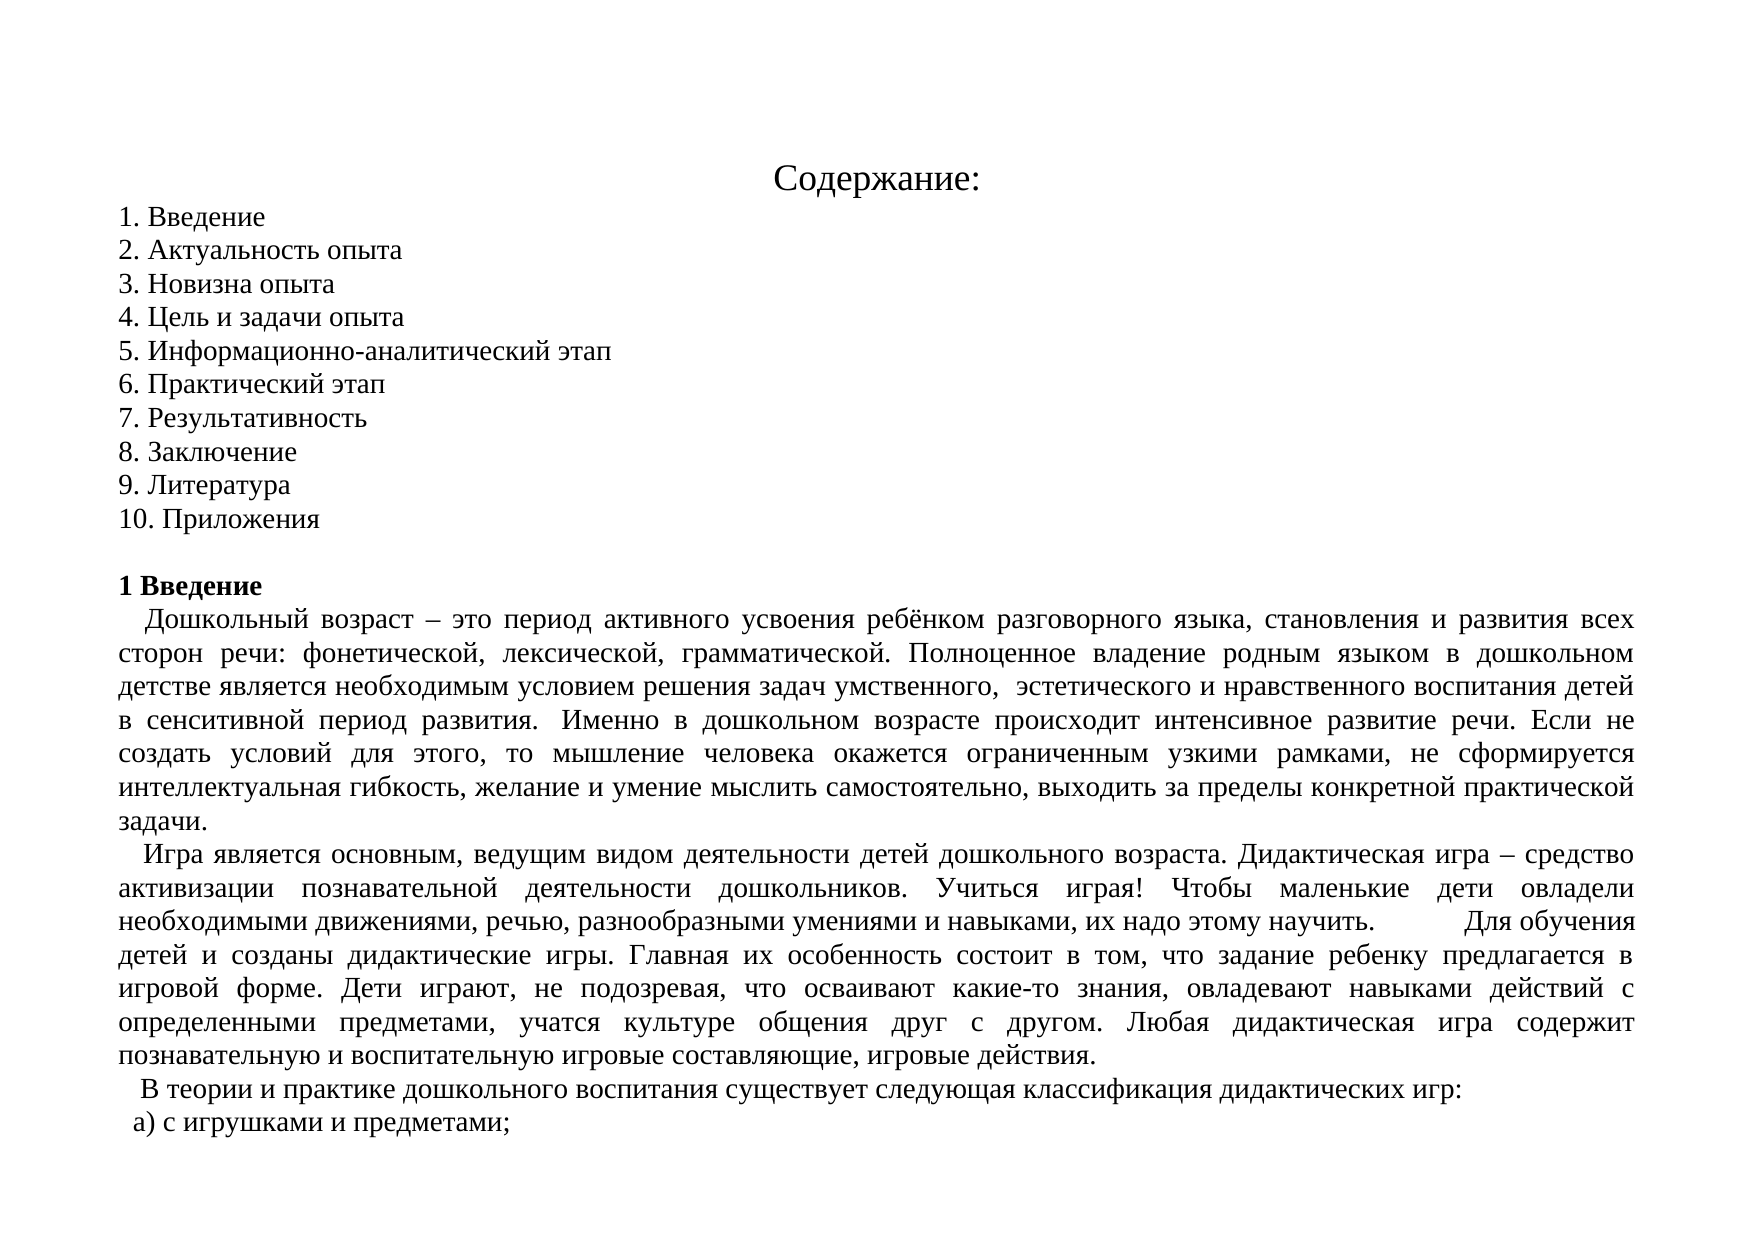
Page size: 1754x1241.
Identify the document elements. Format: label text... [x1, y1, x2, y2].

text Игра является основным, ведущим видом деятельности детей дошкольного возраста. Дидактическая игра – средство активизации познавательной деятельности дошкольников. Учиться играя! Чтобы маленькие дети овладели необходимыми движениями, речью, разнообразными умениями и навыками, их надо этому научить. Для обучения детей и созданы дидактические игры. Главная их особенность состоит в том, что задание ребенку предлагается в игровой форме. Дети играют, не подозревая, что осваивают какие-то знания, овладевают навыками действий с определенными предметами, учатся культуре общения друг с другом. Любая дидактическая игра содержит познавательную и воспитательную игровые составляющие, игровые действия. [118, 836, 1636, 1071]
text В теории и практике дошкольного воспитания существует следующая классификация дидактических игр: [118, 1071, 1636, 1104]
text 1 Введение [118, 568, 1636, 601]
text 10. Приложения [118, 501, 1636, 534]
text Содержание: [118, 156, 1636, 199]
text 7. Результативность [118, 400, 1636, 434]
text а) с игрушками и предметами; [118, 1104, 1636, 1138]
text 6. Практический этап [118, 367, 1636, 400]
text 4. Цель и задачи опыта [118, 299, 1636, 333]
text 1. Введение [118, 199, 1636, 232]
text 5. Информационно-аналитический этап [118, 333, 1636, 367]
text 3. Новизна опыта [118, 266, 1636, 299]
text 9. Литература [118, 467, 1636, 501]
text 2. Актуальность опыта [118, 232, 1636, 266]
text Дошкольный возраст – это период активного усвоения ребёнком разговорного языка, становления и развития всех сторон речи: фонетической, лексической, грамматической. Полноценное владение родным языком в дошкольном детстве является необходимым условием решения задач умственного, эстетического и нравственного воспитания детей в сенситивной период развития. Именно в дошкольном возрасте происходит интенсивное развитие речи. Если не создать условий для этого, то мышление человека окажется ограниченным узкими рамками, не сформируется интеллектуальная гибкость, желание и умение мыслить самостоятельно, выходить за пределы конкретной практической задачи. [118, 601, 1636, 836]
text 8. Заключение [118, 434, 1636, 467]
